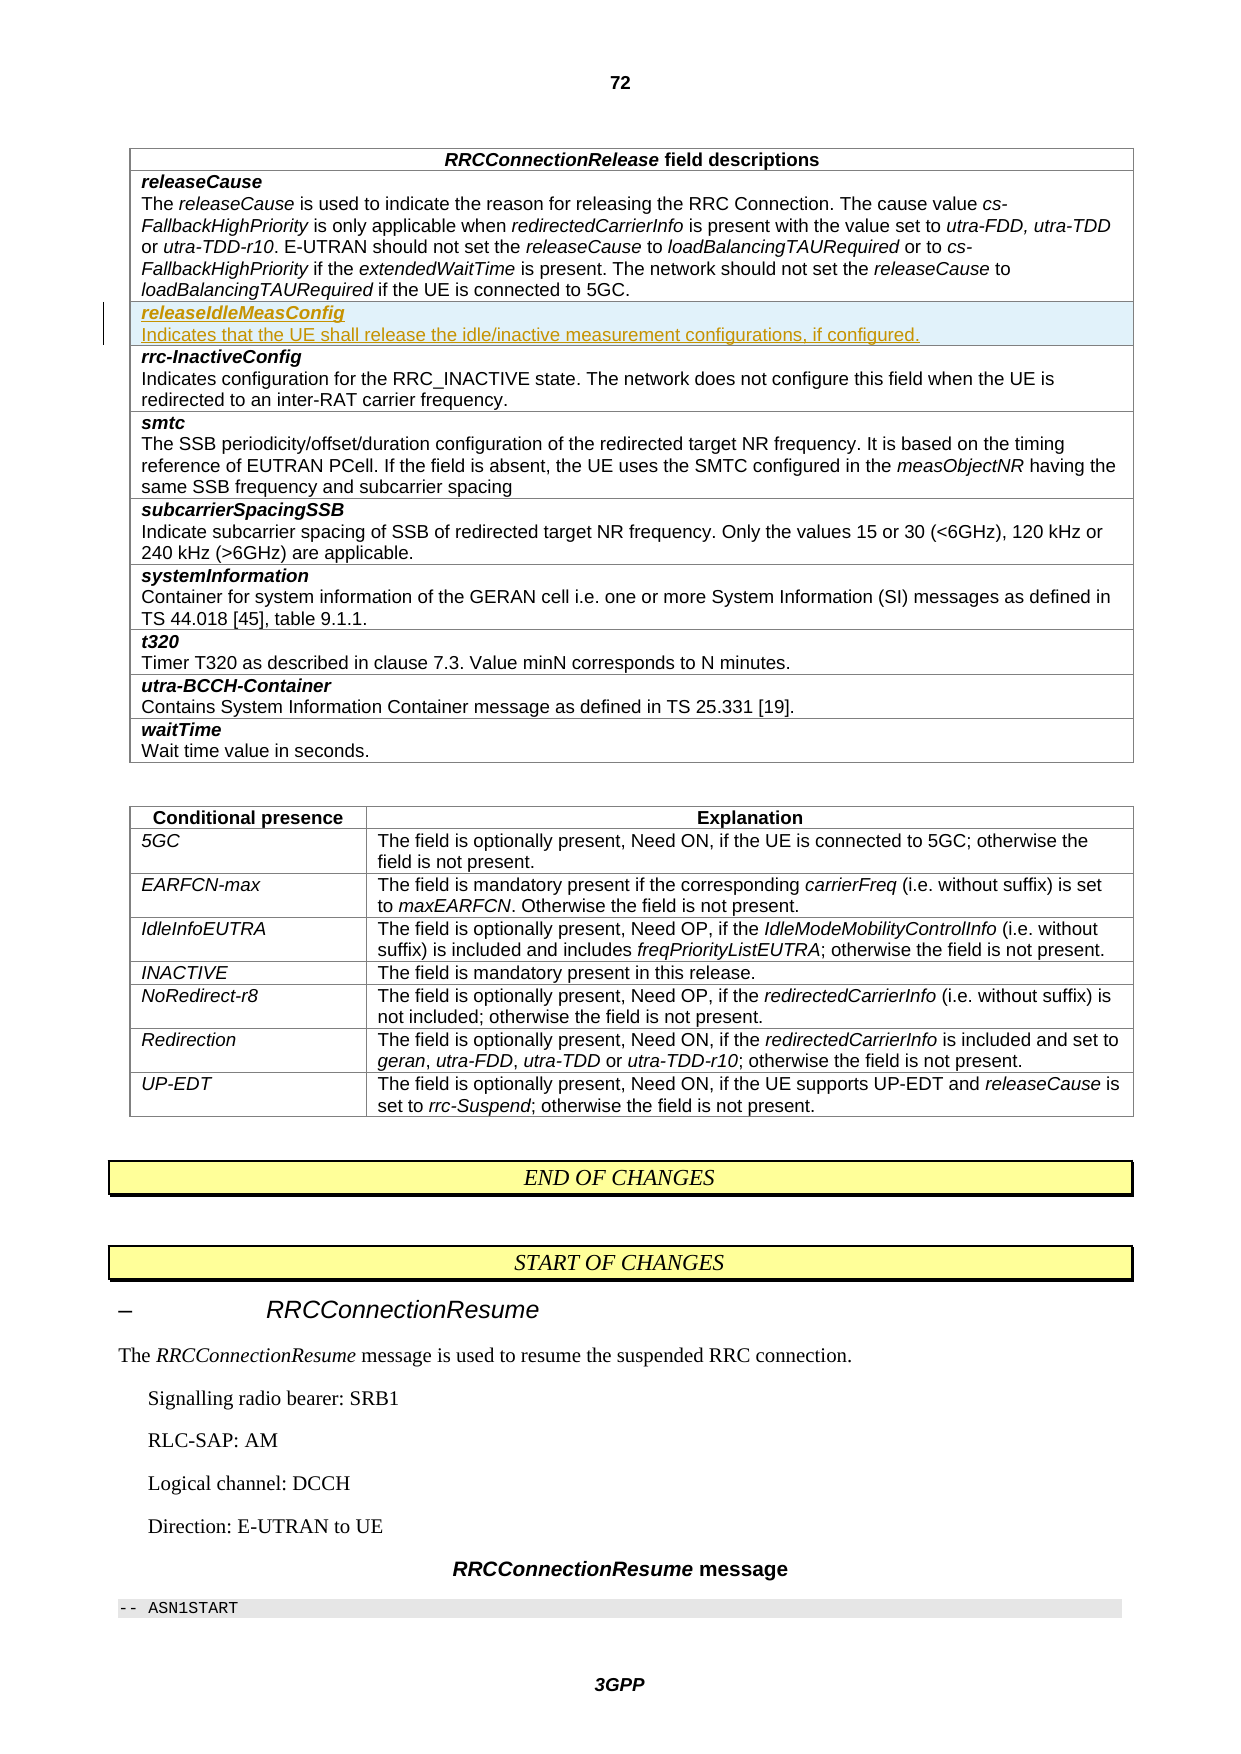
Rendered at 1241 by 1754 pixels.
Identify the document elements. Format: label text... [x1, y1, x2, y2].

text -- ASN1START [118, 1599, 1122, 1618]
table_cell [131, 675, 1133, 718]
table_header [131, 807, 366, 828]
text END OF CHANGES [110, 1162, 1131, 1193]
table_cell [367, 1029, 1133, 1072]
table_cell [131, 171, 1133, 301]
subtitle – RRCConnectionResume [118, 1295, 1122, 1324]
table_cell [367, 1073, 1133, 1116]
text RRCConnectionResume message [118, 1557, 1122, 1581]
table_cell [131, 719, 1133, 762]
text Logical channel: DCCH [148, 1471, 1122, 1495]
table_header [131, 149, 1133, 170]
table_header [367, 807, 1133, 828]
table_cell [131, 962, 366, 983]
text Signalling radio bearer: SRB1 [148, 1386, 1122, 1410]
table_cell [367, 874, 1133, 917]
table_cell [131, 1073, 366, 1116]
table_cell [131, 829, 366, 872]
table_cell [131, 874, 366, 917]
text Direction: E-UTRAN to UE [148, 1514, 1122, 1538]
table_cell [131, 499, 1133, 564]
text START OF CHANGES [110, 1247, 1131, 1278]
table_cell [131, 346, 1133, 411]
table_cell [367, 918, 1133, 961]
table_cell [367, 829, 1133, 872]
text The RRCConnectionResume message is used to resume the suspended RRC connection. [118, 1343, 1122, 1367]
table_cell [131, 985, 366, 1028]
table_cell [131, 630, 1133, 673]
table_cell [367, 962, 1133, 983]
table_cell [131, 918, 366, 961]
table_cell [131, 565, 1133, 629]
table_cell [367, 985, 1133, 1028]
text RLC-SAP: AM [148, 1428, 1122, 1452]
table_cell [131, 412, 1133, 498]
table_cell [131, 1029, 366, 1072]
